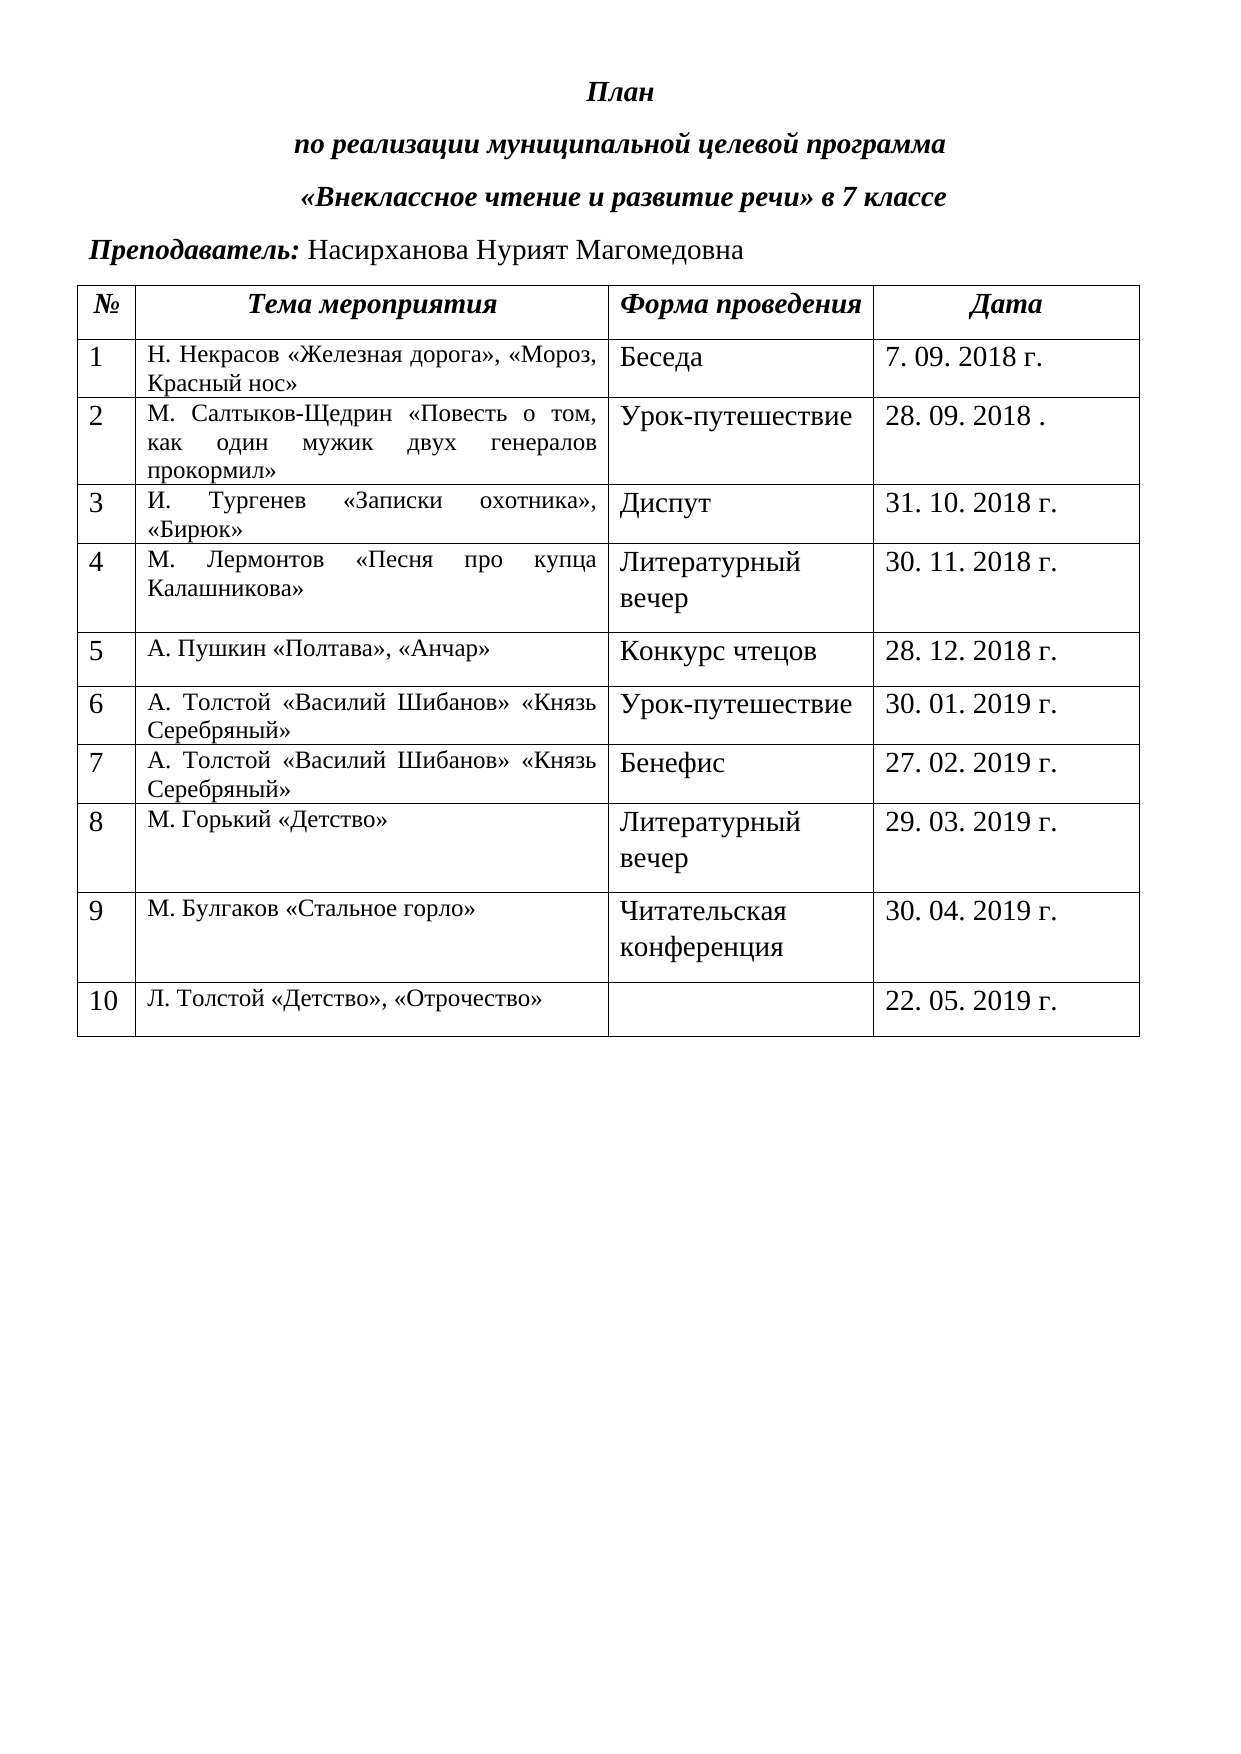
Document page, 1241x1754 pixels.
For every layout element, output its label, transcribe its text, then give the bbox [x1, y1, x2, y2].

table_cell 3 [78, 485, 135, 543]
table_cell Урок-путешествие [609, 687, 873, 744]
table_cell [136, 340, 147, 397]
table_cell Конкурс чтецов [609, 633, 873, 686]
table_cell 4 [78, 544, 135, 632]
table_cell Бенефис [609, 745, 873, 803]
table_cell 5 [78, 633, 135, 686]
table_header № [78, 286, 135, 338]
table_cell Урок-путешествие [609, 398, 873, 484]
table_cell 2 [78, 398, 135, 484]
table_cell 28. 12. 2018 г. [874, 633, 1139, 686]
table_cell 31. 10. 2018 г. [874, 485, 1139, 543]
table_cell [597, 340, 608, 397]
table_header Форма проведения [609, 286, 873, 338]
table_header Тема мероприятия [136, 286, 608, 338]
table_cell 30. 04. 2019 г. [874, 893, 1139, 982]
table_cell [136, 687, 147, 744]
table_cell 6 [78, 687, 135, 744]
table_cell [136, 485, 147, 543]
text Преподаватель: Насирханова Нурият Магомедовна [89, 232, 1152, 266]
table_cell 9 [78, 893, 135, 982]
text по реализации муниципальной целевой программа [89, 127, 1152, 160]
table_cell Литературный вечер [609, 804, 873, 892]
table_cell 30. 11. 2018 г. [874, 544, 1139, 632]
table_cell 1 [78, 340, 135, 397]
table_cell А. Пушкин «Полтава», «Анчар» [136, 633, 608, 686]
table_cell Л. Толстой «Детство», «Отрочество» [136, 983, 608, 1036]
table_cell 30. 01. 2019 г. [874, 687, 1139, 744]
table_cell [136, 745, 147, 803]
table_cell 7. 09. 2018 г. [874, 340, 1139, 397]
table_cell Беседа [609, 340, 873, 397]
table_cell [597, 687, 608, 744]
table_cell 7 [78, 745, 135, 803]
table_cell 22. 05. 2019 г. [874, 983, 1139, 1036]
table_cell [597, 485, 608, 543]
text План [89, 74, 1152, 107]
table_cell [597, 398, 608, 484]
table_cell М. Булгаков «Стальное горло» [136, 893, 608, 982]
table_cell [609, 983, 873, 1036]
table_cell 8 [78, 804, 135, 892]
text «Внеклассное чтение и развитие речи» в 7 классе [89, 179, 1152, 213]
table_cell М. Лермонтов «Песня про купца Калашникова» [136, 544, 608, 632]
table_cell 29. 03. 2019 г. [874, 804, 1139, 892]
table_cell 27. 02. 2019 г. [874, 745, 1139, 803]
table_cell 10 [78, 983, 135, 1036]
table_cell Диспут [609, 485, 873, 543]
table_cell 28. 09. 2018 . [874, 398, 1139, 484]
table_cell Литературный вечер [609, 544, 873, 632]
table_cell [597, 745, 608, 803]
table_cell М. Горький «Детство» [136, 804, 608, 892]
table_header Дата [874, 286, 1139, 338]
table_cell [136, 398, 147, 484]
table_cell Читательская конференция [609, 893, 873, 982]
